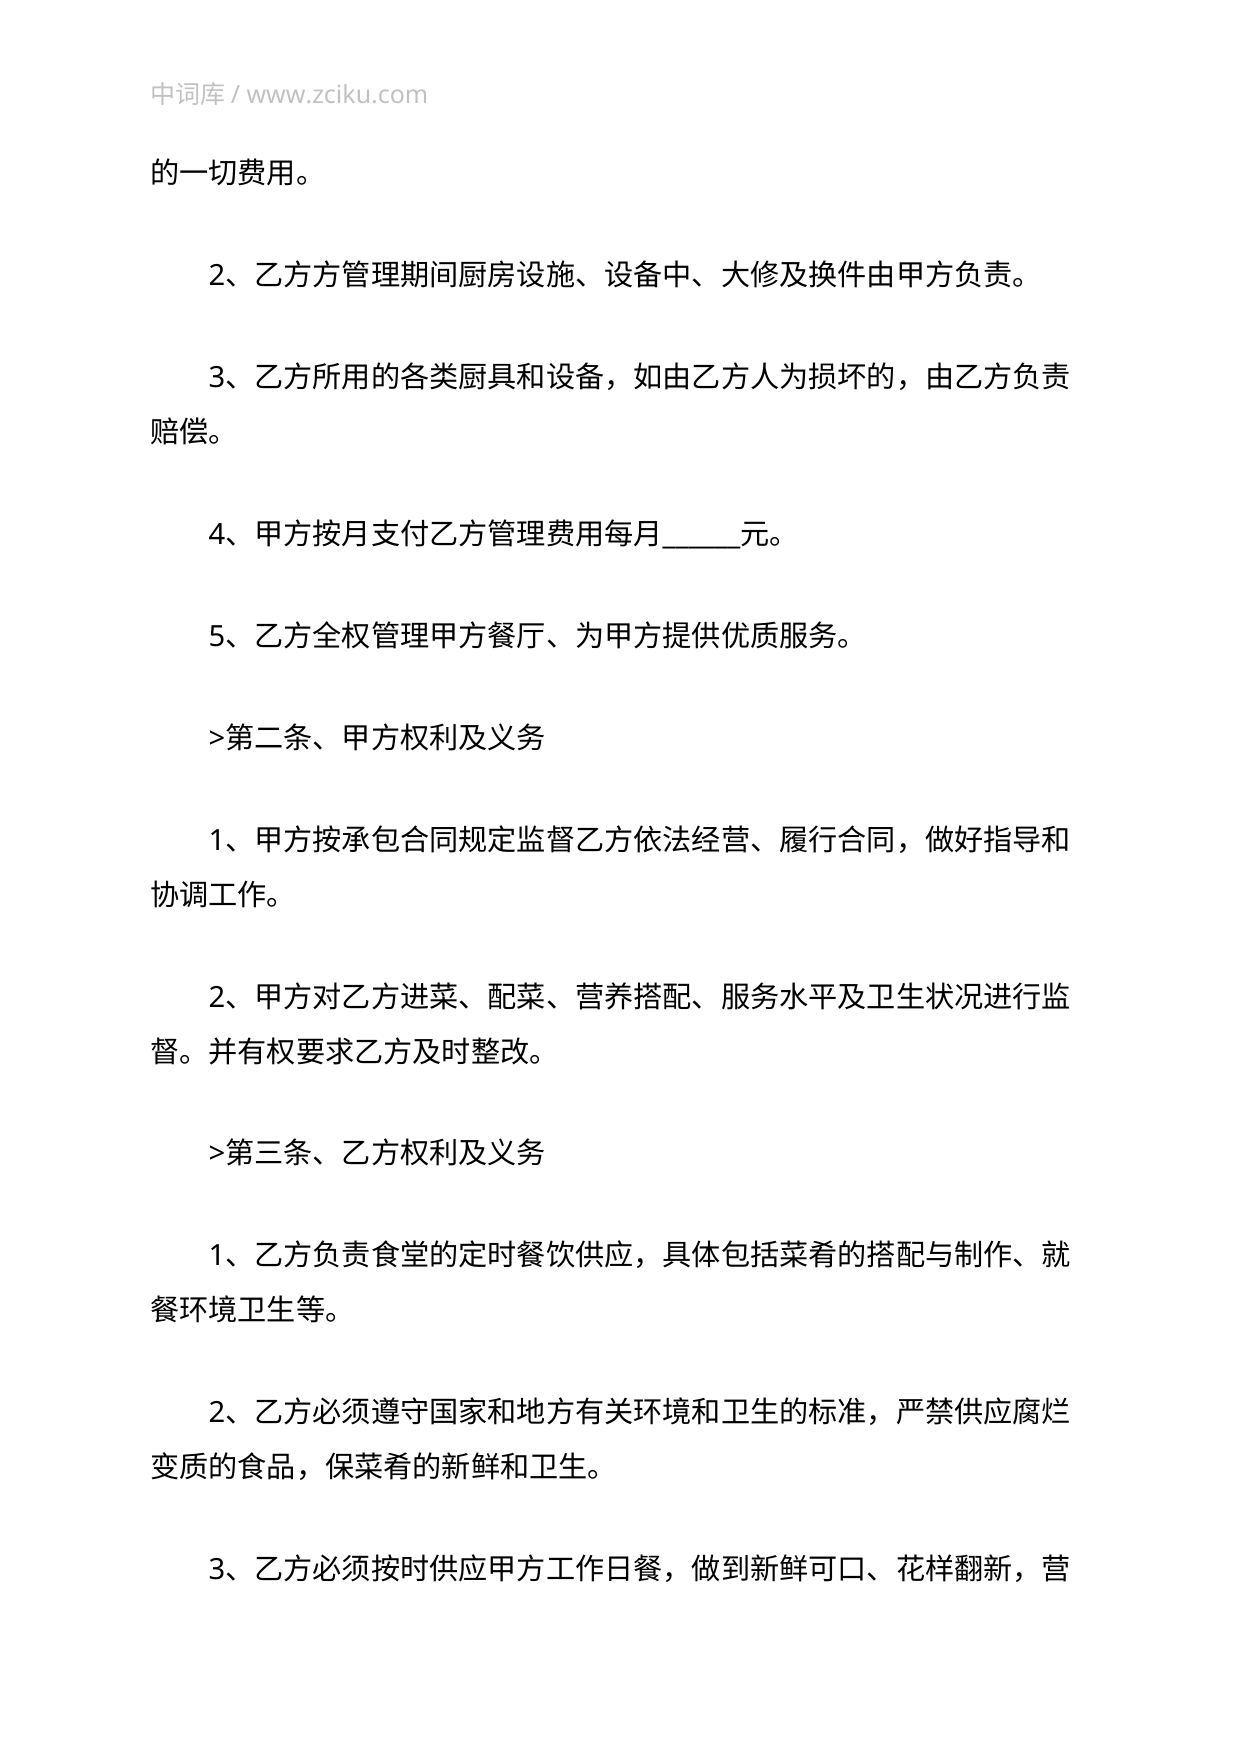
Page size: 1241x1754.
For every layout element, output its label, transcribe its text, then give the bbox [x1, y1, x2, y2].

text >第三条、乙方权利及义务 [150, 1130, 1090, 1172]
text >第二条、甲方权利及义务 [150, 714, 1090, 757]
text 1、乙方负责食堂的定时餐饮供应，具体包括菜肴的搭配与制作、就餐环境卫生等。 [150, 1232, 1090, 1329]
text 2、甲方对乙方进菜、配菜、营养搭配、服务水平及卫生状况进行监督。并有权要求乙方及时整改。 [150, 973, 1090, 1071]
text 2、乙方方管理期间厨房设施、设备中、大修及换件由甲方负责。 [150, 252, 1090, 294]
text 2、乙方必须遵守国家和地方有关环境和卫生的标准，严禁供应腐烂变质的食品，保菜肴的新鲜和卫生。 [150, 1389, 1090, 1486]
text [150, 1546, 1090, 1588]
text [150, 150, 1090, 192]
text 4、甲方按月支付乙方管理费用每月______元。 [150, 511, 1090, 553]
text 5、乙方全权管理甲方餐厅、为甲方提供优质服务。 [150, 612, 1090, 655]
text 3、乙方所用的各类厨具和设备，如由乙方人为损坏的，由乙方负责赔偿。 [150, 354, 1090, 451]
text 1、甲方按承包合同规定监督乙方依法经营、履行合同，做好指导和协调工作。 [150, 816, 1090, 914]
